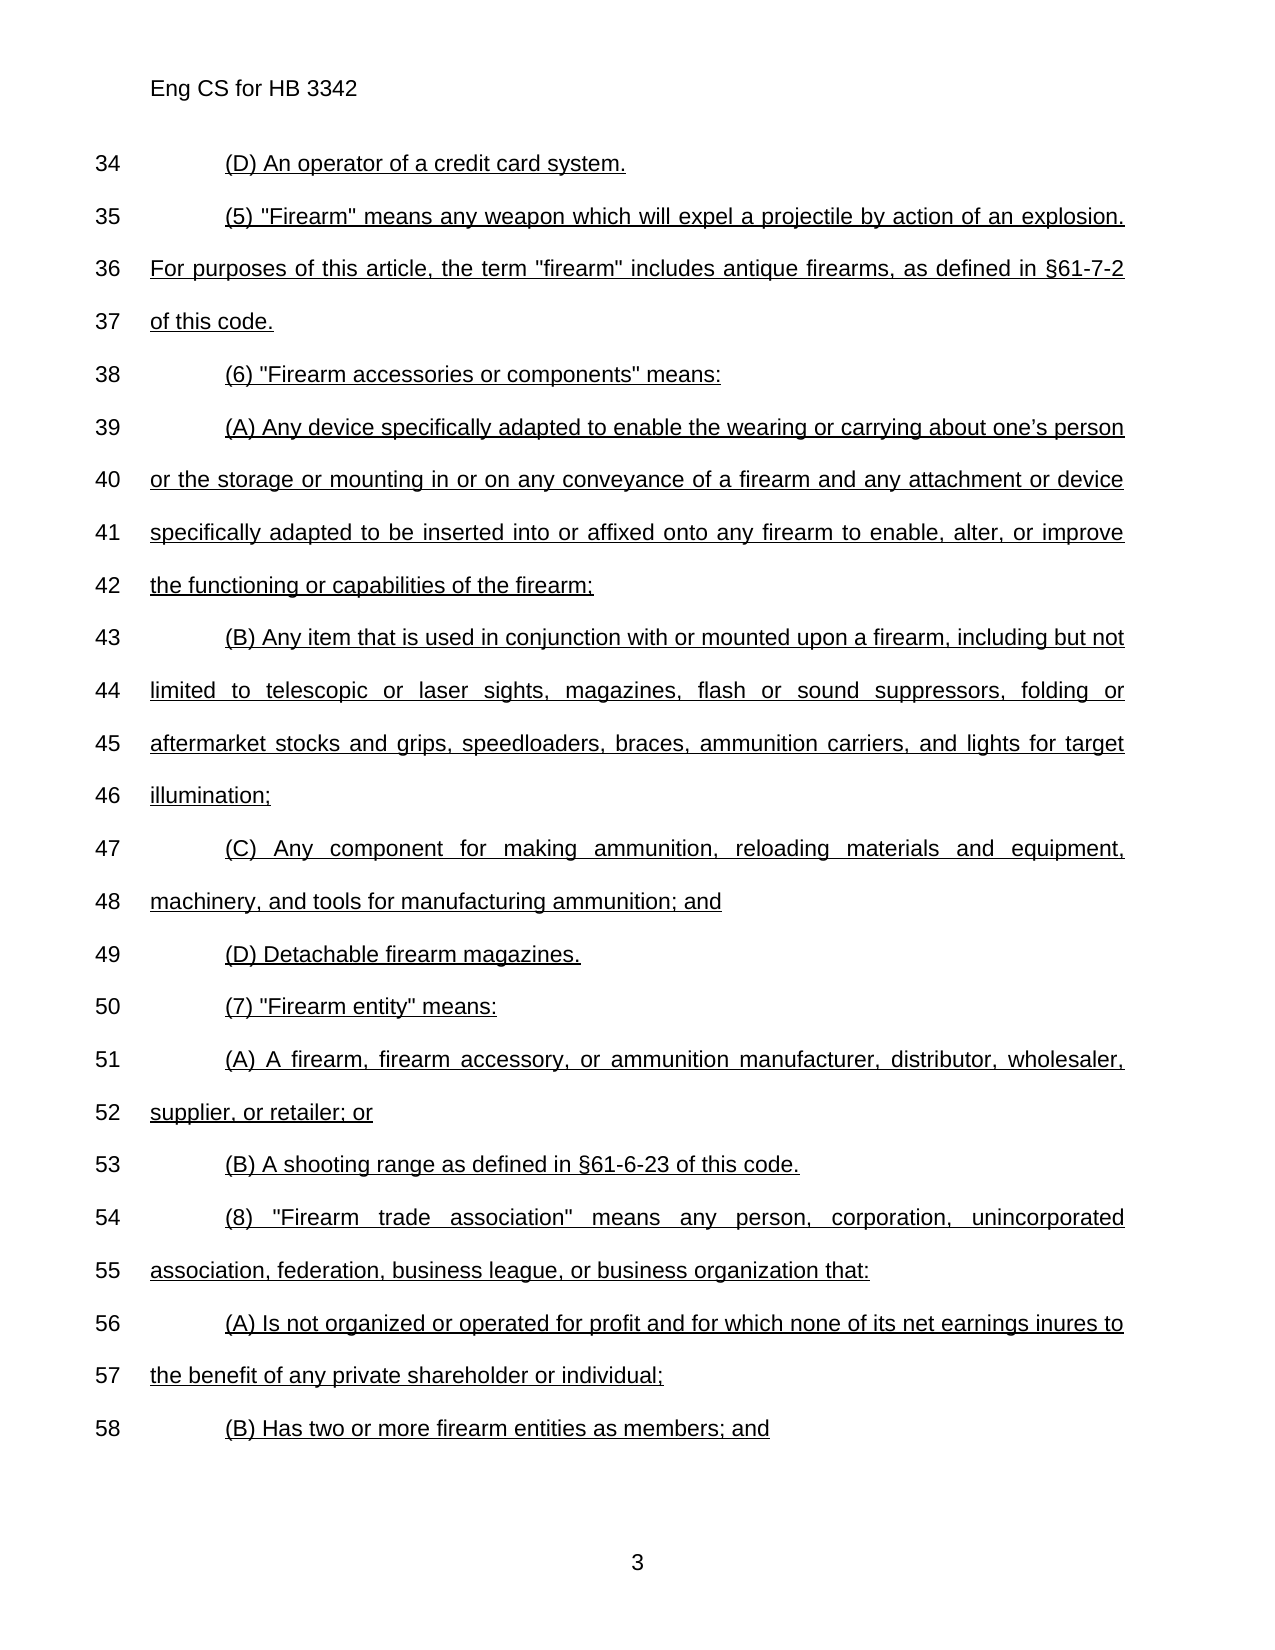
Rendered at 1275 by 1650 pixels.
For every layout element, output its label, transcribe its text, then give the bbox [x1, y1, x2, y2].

text (A) Any device specifically adapted to enable the wearing or carrying about one’s person or the storage or mounting in or on any conveyance of a firearm and any attachment or device specifically adapted to be inserted into or affixed onto any firearm to enable, alter, or improve the functioning or capabilities of the firearm; [150, 413, 1125, 542]
text (8) "Firearm trade association" means any person, corporation, unincorporated association, federation, business league, or business organization that: [150, 1204, 1125, 1283]
text (B) Any item that is used in conjunction with or mounted upon a firearm, including but not limited to telescopic or laser sights, magazines, flash or sound suppressors, folding or aftermarket stocks and grips, speedloaders, braces, ammunition carriers, and lights for target illumination; [150, 701, 1125, 753]
text (6) "Firearm accessories or components" means: [150, 361, 1125, 387]
text (C) Any component for making ammunition, reloading materials and equipment, machinery, and tools for manufacturing ammunition; and [150, 835, 1125, 914]
text (5) "Firearm" means any weapon which will expel a projectile by action of an explosion. For purposes of this article, the term "firearm" includes antique firearms, as defined in §61-7-2 of this code. [150, 203, 1125, 278]
text (A) Any device specifically adapted to enable the wearing or carrying about one’s person or the storage or mounting in or on any conveyance of a firearm and any attachment or device specifically adapted to be inserted into or affixed onto any firearm to enable, alter, or improve the functioning or capabilities of the firearm; [150, 543, 1125, 598]
text (B) A shooting range as defined in §61-6-23 of this code. [150, 1151, 1125, 1178]
text (7) "Firearm entity" means: [150, 993, 1125, 1020]
text (D) An operator of a credit card system. [150, 150, 1125, 176]
text (D) Detachable firearm magazines. [150, 941, 1125, 967]
text (B) Has two or more firearm entities as members; and [150, 1415, 1125, 1441]
text (A) Is not organized or operated for profit and for which none of its net earnings inures to the benefit of any private shareholder or individual; [150, 1309, 1125, 1389]
text (5) "Firearm" means any weapon which will expel a projectile by action of an explosion. For purposes of this article, the term "firearm" includes antique firearms, as defined in §61-7-2 of this code. [150, 279, 1125, 334]
text (A) A firearm, firearm accessory, or ammunition manufacturer, distributor, wholesaler, supplier, or retailer; or [150, 1046, 1125, 1125]
text (B) Any item that is used in conjunction with or mounted upon a firearm, including but not limited to telescopic or laser sights, magazines, flash or sound suppressors, folding or aftermarket stocks and grips, speedloaders, braces, ammunition carriers, and lights for target illumination; [150, 624, 1125, 700]
text (B) Any item that is used in conjunction with or mounted upon a firearm, including but not limited to telescopic or laser sights, magazines, flash or sound suppressors, folding or aftermarket stocks and grips, speedloaders, braces, ammunition carriers, and lights for target illumination; [150, 754, 1125, 809]
